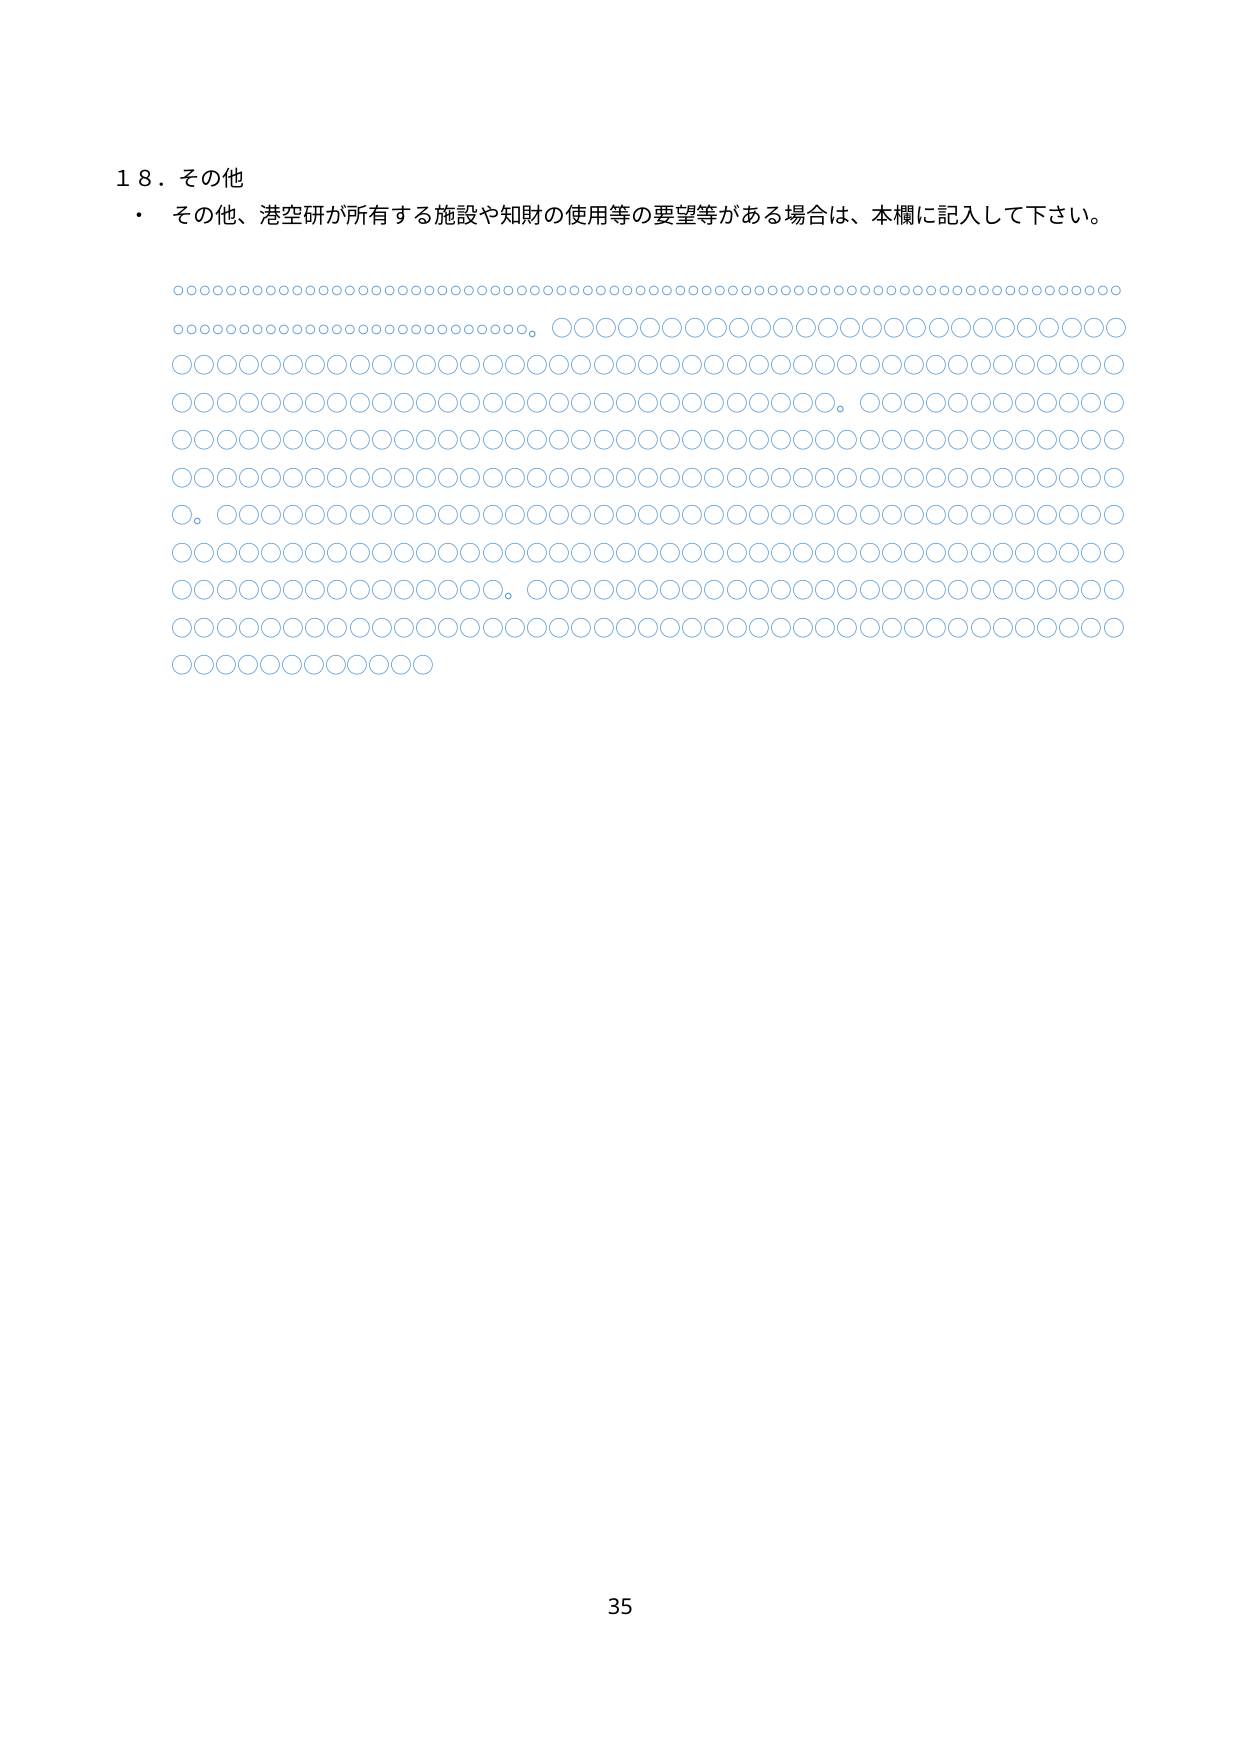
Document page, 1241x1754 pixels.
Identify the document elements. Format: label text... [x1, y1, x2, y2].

list その他、港空研が所有する施設や知財の使用等の要望等がある場合は、本欄に記入して下さい。 [128, 196, 1128, 233]
text １８．その他 [112, 158, 1128, 196]
text ○○○○○○○○○○○○○○○○○○○○○○○○○○○○○○○○○○○○○○○○○○○○○○○○○○○○○○○○○○○○○○○○○○○○○○○○○○○○○○○○○○○○○○○○○○○○○○○○○○○。○○○○○○○○○○○○○○○○○○○○○○○○○○○○○○○○○○○○○○○○○○○○○○○○○○○○○○○○○○○○○○○○○○○○○○○○○○○○○○○○○○○○○○○○○○○○○○○○○○○。○○○○○○○○○○○○○○○○○○○○○○○○○○○○○○○○○○○○○○○○○○○○○○○○○○○○○○○○○○○○○○○○○○○○○○○○○○○○○○○○○○○○○○○○○○○○○○○○○○○。○○○○○○○○○○○○○○○○○○○○○○○○○○○○○○○○○○○○○○○○○○○○○○○○○○○○○○○○○○○○○○○○○○○○○○○○○○○○○○○○○○○○○○○○○○○○○○○○○○○。○○○○○○○○○○○○○○○○○○○○○○○○○○○○○○○○○○○○○○○○○○○○○○○○○○○○○○○○○○○○○○○○○○○○○○○○○○○○○○○○○○ [172, 271, 1128, 683]
